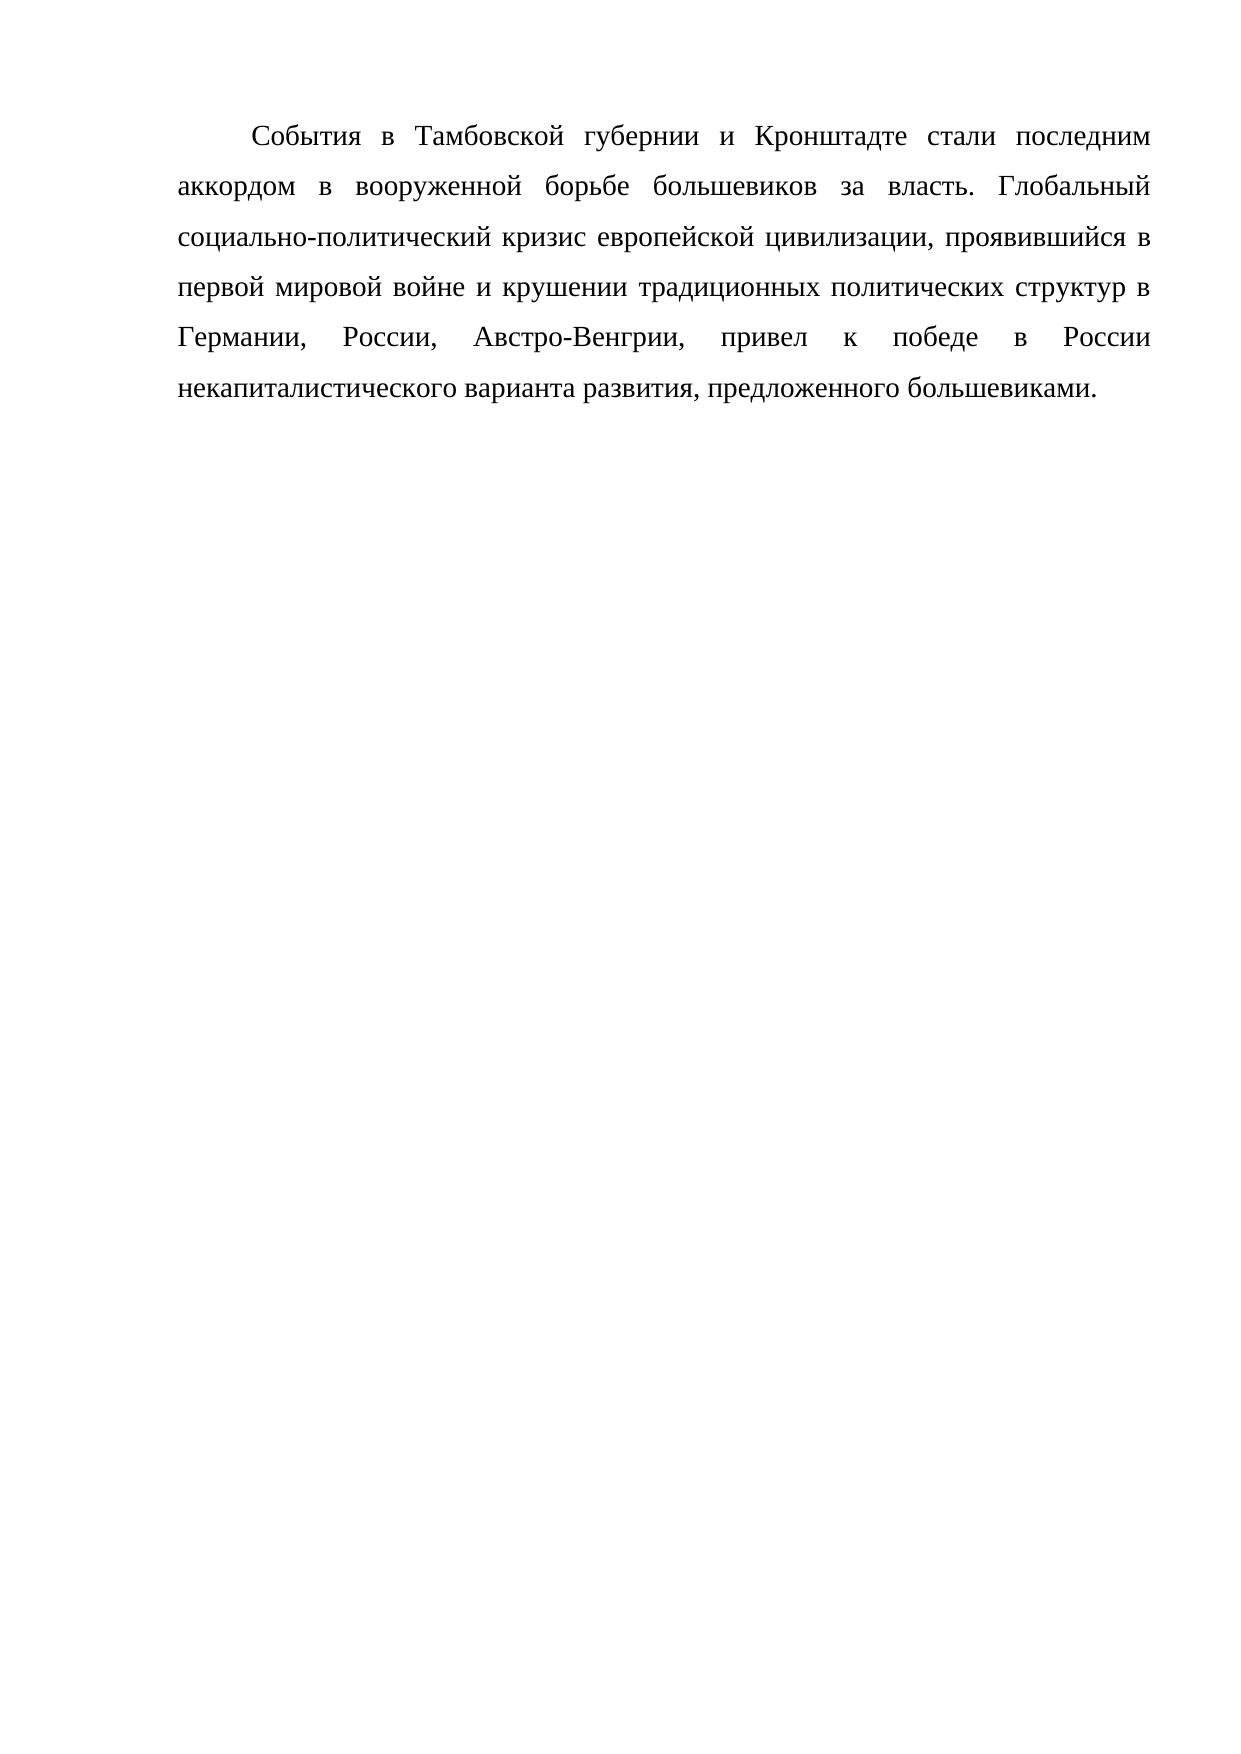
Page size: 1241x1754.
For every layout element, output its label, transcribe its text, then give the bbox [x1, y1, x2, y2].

text События в Тамбовской губернии и Кронштадте стали последним аккордом в вооруженной борьбе большевиков за власть. Глобальный социально-политический кризис европейской цивилизации, проявившийся в первой мировой войне и крушении традиционных политических структур в Германии, России, Австро-Венгрии, привел к победе в России некапиталистического варианта развития, предложенного большевиками. [177, 118, 1152, 403]
